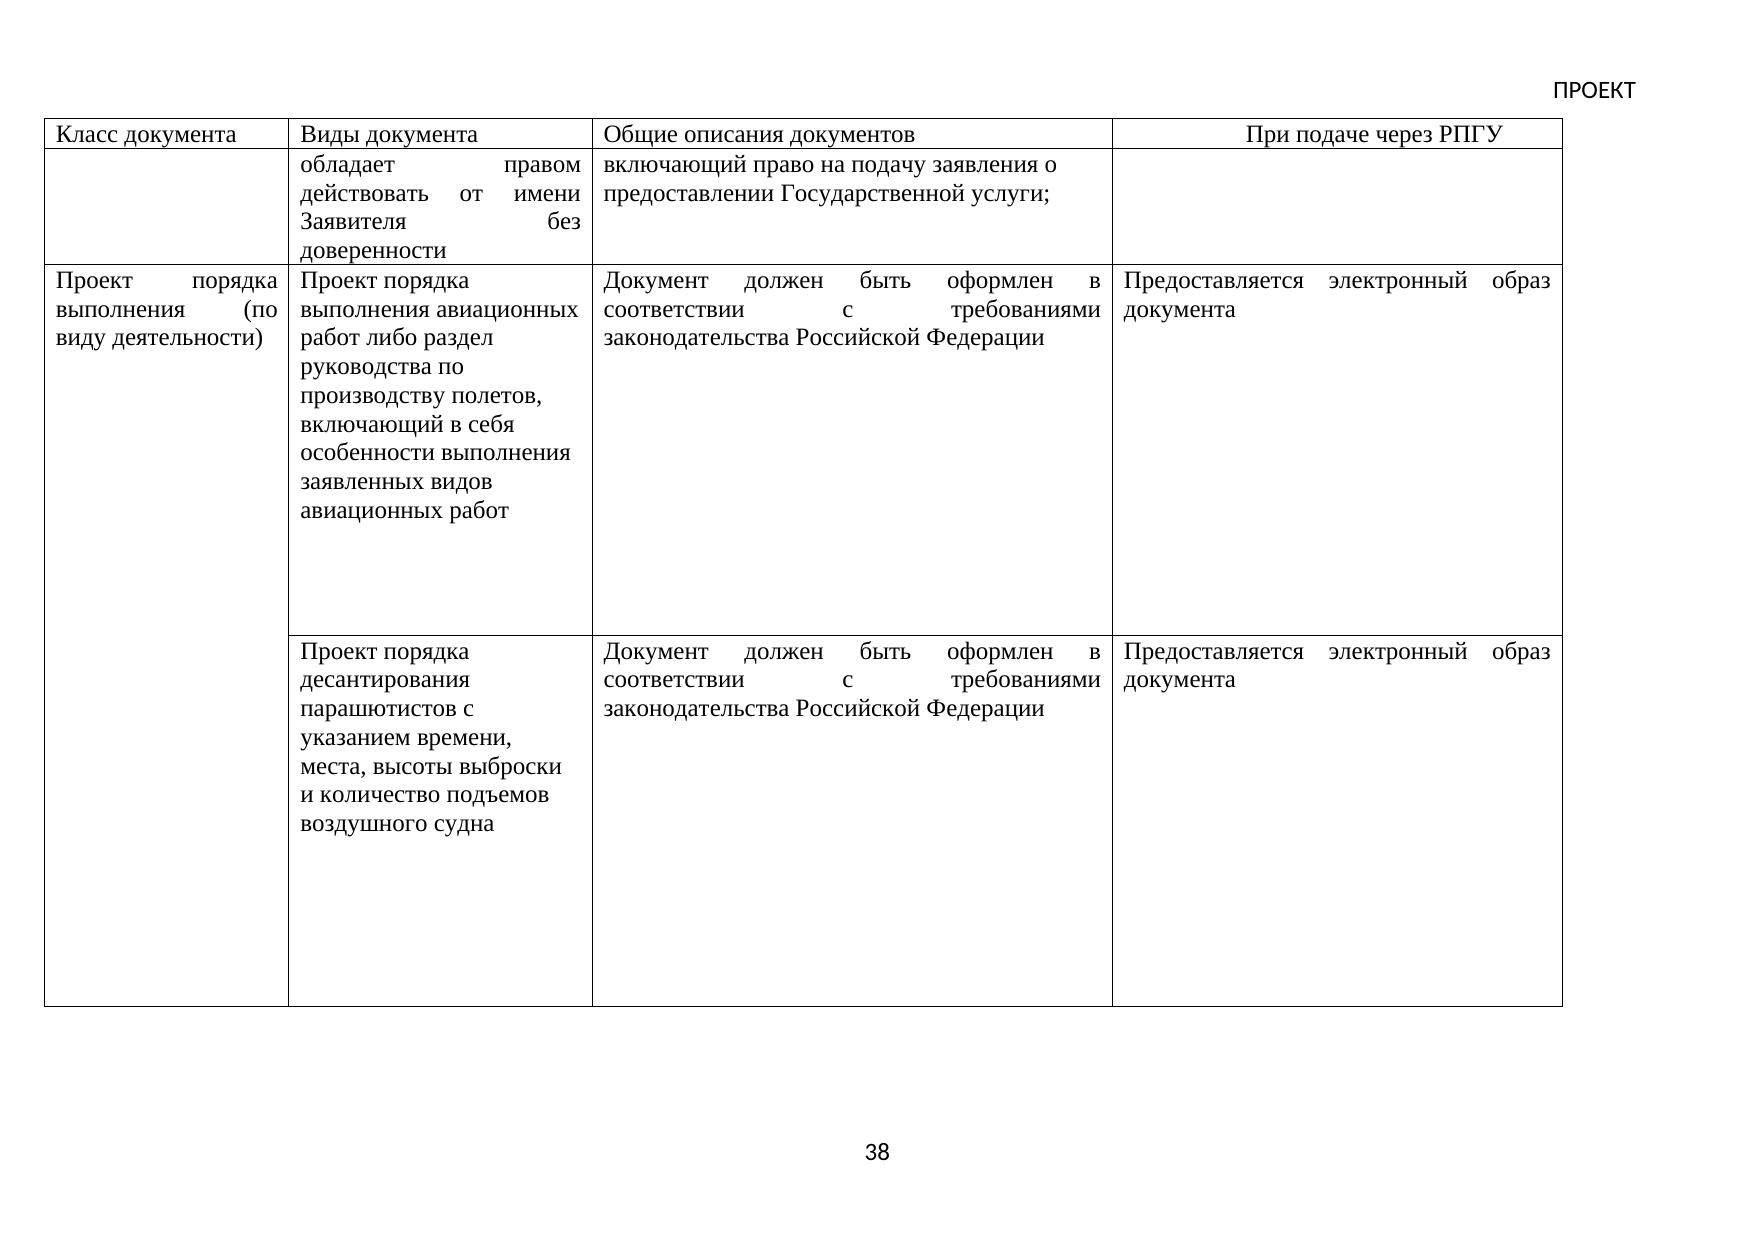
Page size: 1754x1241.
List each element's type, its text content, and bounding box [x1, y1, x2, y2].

table_header Виды документа [289, 119, 592, 148]
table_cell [1113, 149, 1562, 264]
table_cell Документ должен быть оформлен в соответствии с требованиями законодательства Российской Федерации [593, 265, 1112, 635]
table_cell Проект порядка десантирования парашютистов с указанием времени, места, высоты выброски и количество подъемов воздушного судна [289, 636, 592, 1006]
table_header Класс документа [45, 119, 288, 148]
table_header Общие описания документов [593, 119, 1112, 148]
table_header При подаче через РПГУ [1113, 119, 1562, 148]
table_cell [593, 149, 1112, 264]
table_cell Проект порядка выполнения авиационных работ либо раздел руководства по производству полетов, включающий в себя особенности выполнения заявленных видов авиационных работ [289, 265, 592, 635]
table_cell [1113, 636, 1562, 1006]
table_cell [593, 636, 1112, 1006]
table_cell Проект порядка выполнения (по виду деятельности) [45, 265, 288, 1006]
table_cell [289, 149, 592, 264]
table_cell Предоставляется электронный образ документа [1113, 265, 1562, 635]
